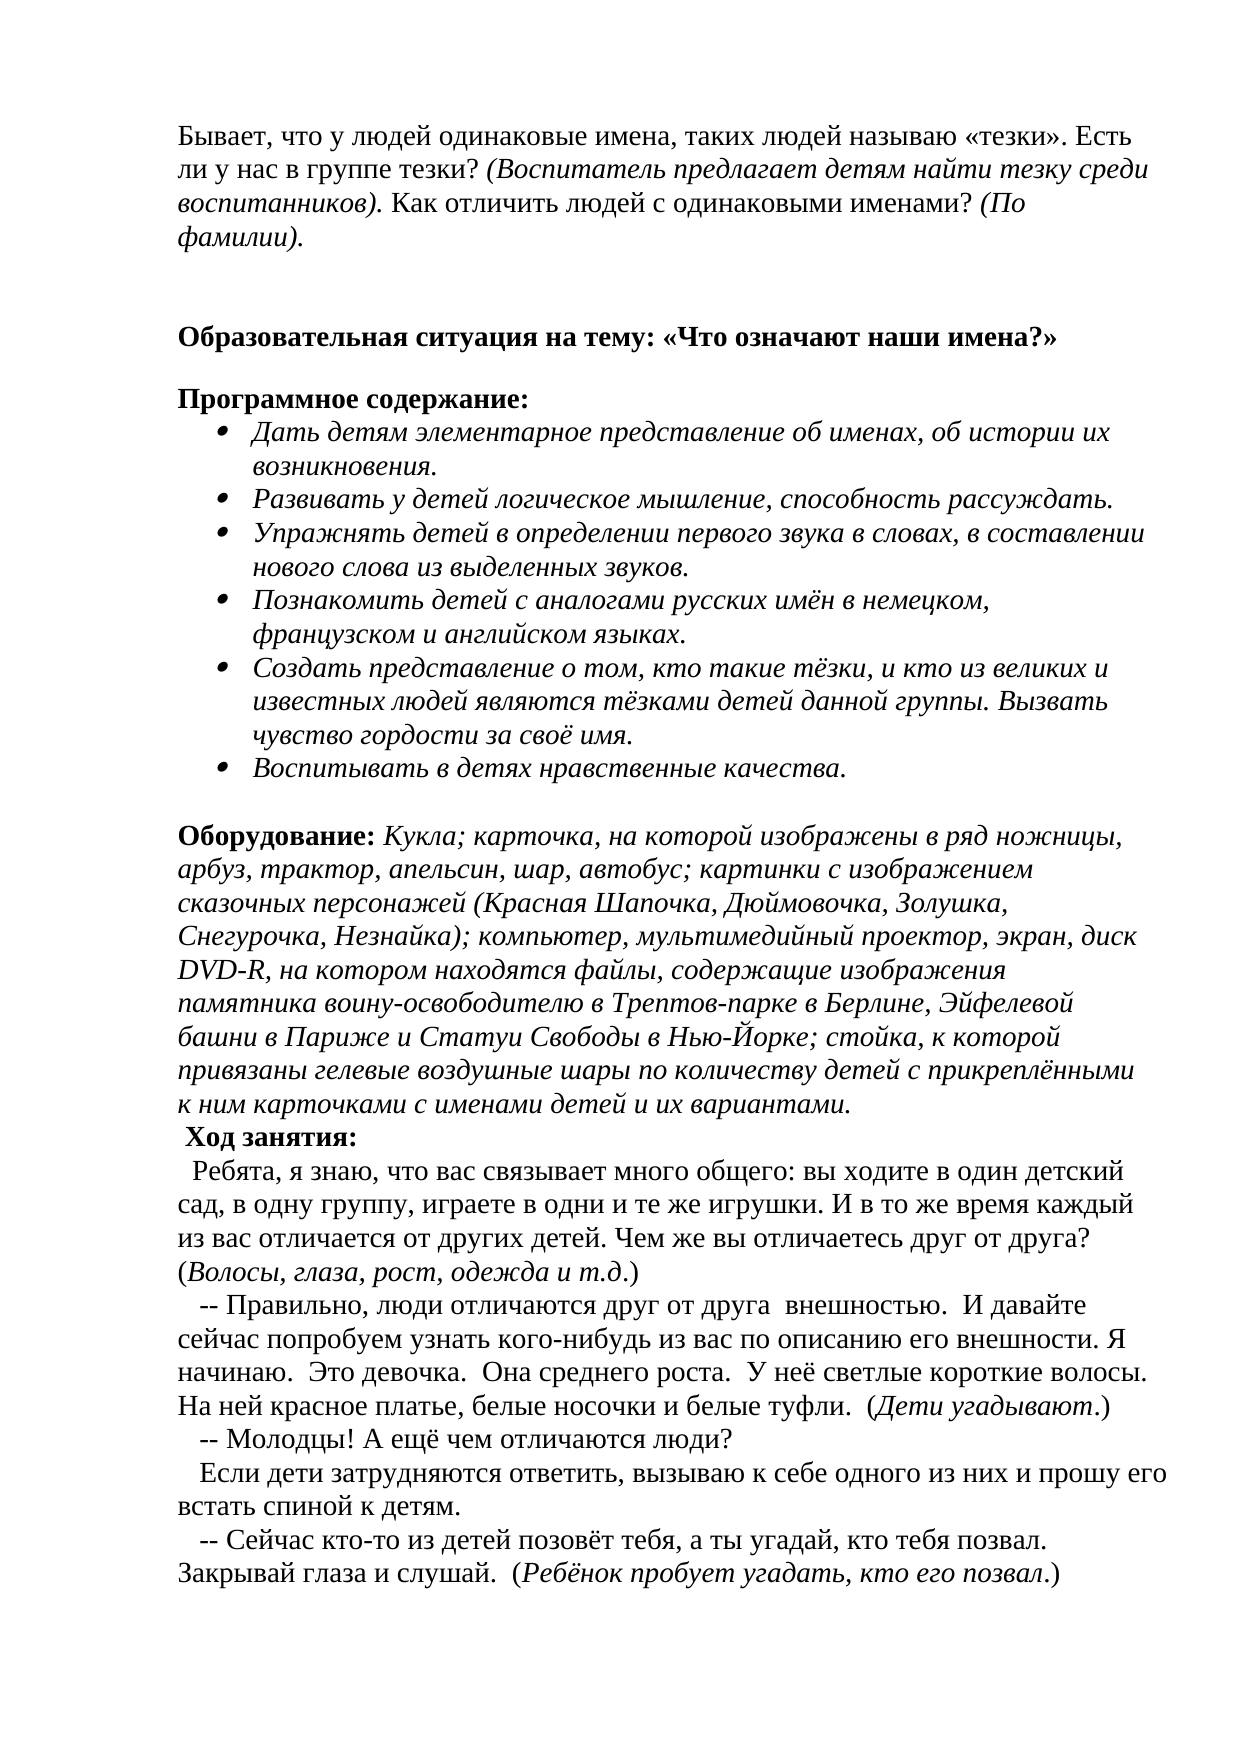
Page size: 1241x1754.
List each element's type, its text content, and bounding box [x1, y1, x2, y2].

list Создать представление о том, кто такие тёзки, и кто из великих и известных людей являются тёзками детей данной группы. Вызвать чувство гордости за своё имя. [215, 650, 1152, 750]
text -- Молодцы! А ещё чем отличаются люди? [177, 1421, 1175, 1455]
list Дать детям элементарное представление об именах, об истории их возникновения. [215, 414, 1152, 482]
text Если дети затрудняются ответить, вызываю к себе одного из них и прошу его встать спиной к детям. [177, 1455, 1175, 1522]
list Познакомить детей с аналогами русских имён в немецком, французском и английском языках. [215, 582, 1152, 650]
text Ребята, я знаю, что вас связывает много общего: вы ходите в один детский сад, в одну группу, играете в одни и те же игрушки. И в то же время каждый из вас отличается от других детей. Чем же вы отличаетесь друг от друга? (Волосы, глаза, рост, одежда и т.д.) [177, 1153, 1152, 1287]
text Программное содержание: [177, 381, 1152, 414]
list Упражнять детей в определении первого звука в словах, в составлении нового слова из выделенных звуков. [215, 515, 1152, 582]
list Воспитывать в детях нравственные качества. [215, 750, 1152, 784]
text Ход занятия: [177, 1119, 1152, 1153]
text Бывает, что у людей одинаковые имена, таких людей называю «тезки». Есть ли у нас в группе тезки? (Воспитатель предлагает детям найти тезку среди воспитанников). Как отличить людей с одинаковыми именами? (По фамилии). [177, 118, 1152, 252]
list Развивать у детей логическое мышление, способность рассуждать. [215, 482, 1152, 515]
text Образовательная ситуация на тему: «Что означают наши имена?» [177, 319, 1152, 353]
text Оборудование: Кукла; карточка, на которой изображены в ряд ножницы, арбуз, трактор, апельсин, шар, автобус; картинки с изображением сказочных персонажей (Красная Шапочка, Дюймовочка, Золушка, Снегурочка, Незнайка); компьютер, мультимедийный проектор, экран, диск DVD-R, на котором находятся файлы, содержащие изображения памятника воину-освободителю в Трептов-парке в Берлине, Эйфелевой башни в Париже и Статуи Свободы в Нью-Йорке; стойка, к которой привязаны гелевые воздушные шары по количеству детей с прикреплёнными к ним карточками с именами детей и их вариантами. [177, 818, 1152, 1119]
text -- Сейчас кто-то из детей позовёт тебя, а ты угадай, кто тебя позвал. Закрывай глаза и слушай. (Ребёнок пробует угадать, кто его позвал.) [177, 1522, 1175, 1589]
text -- Правильно, люди отличаются друг от друга внешностью. И давайте сейчас попробуем узнать кого-нибудь из вас по описанию его внешности. Я начинаю. Это девочка. Она среднего роста. У неё светлые короткие волосы. На ней красное платье, белые носочки и белые туфли. (Дети угадывают.) [177, 1287, 1152, 1421]
